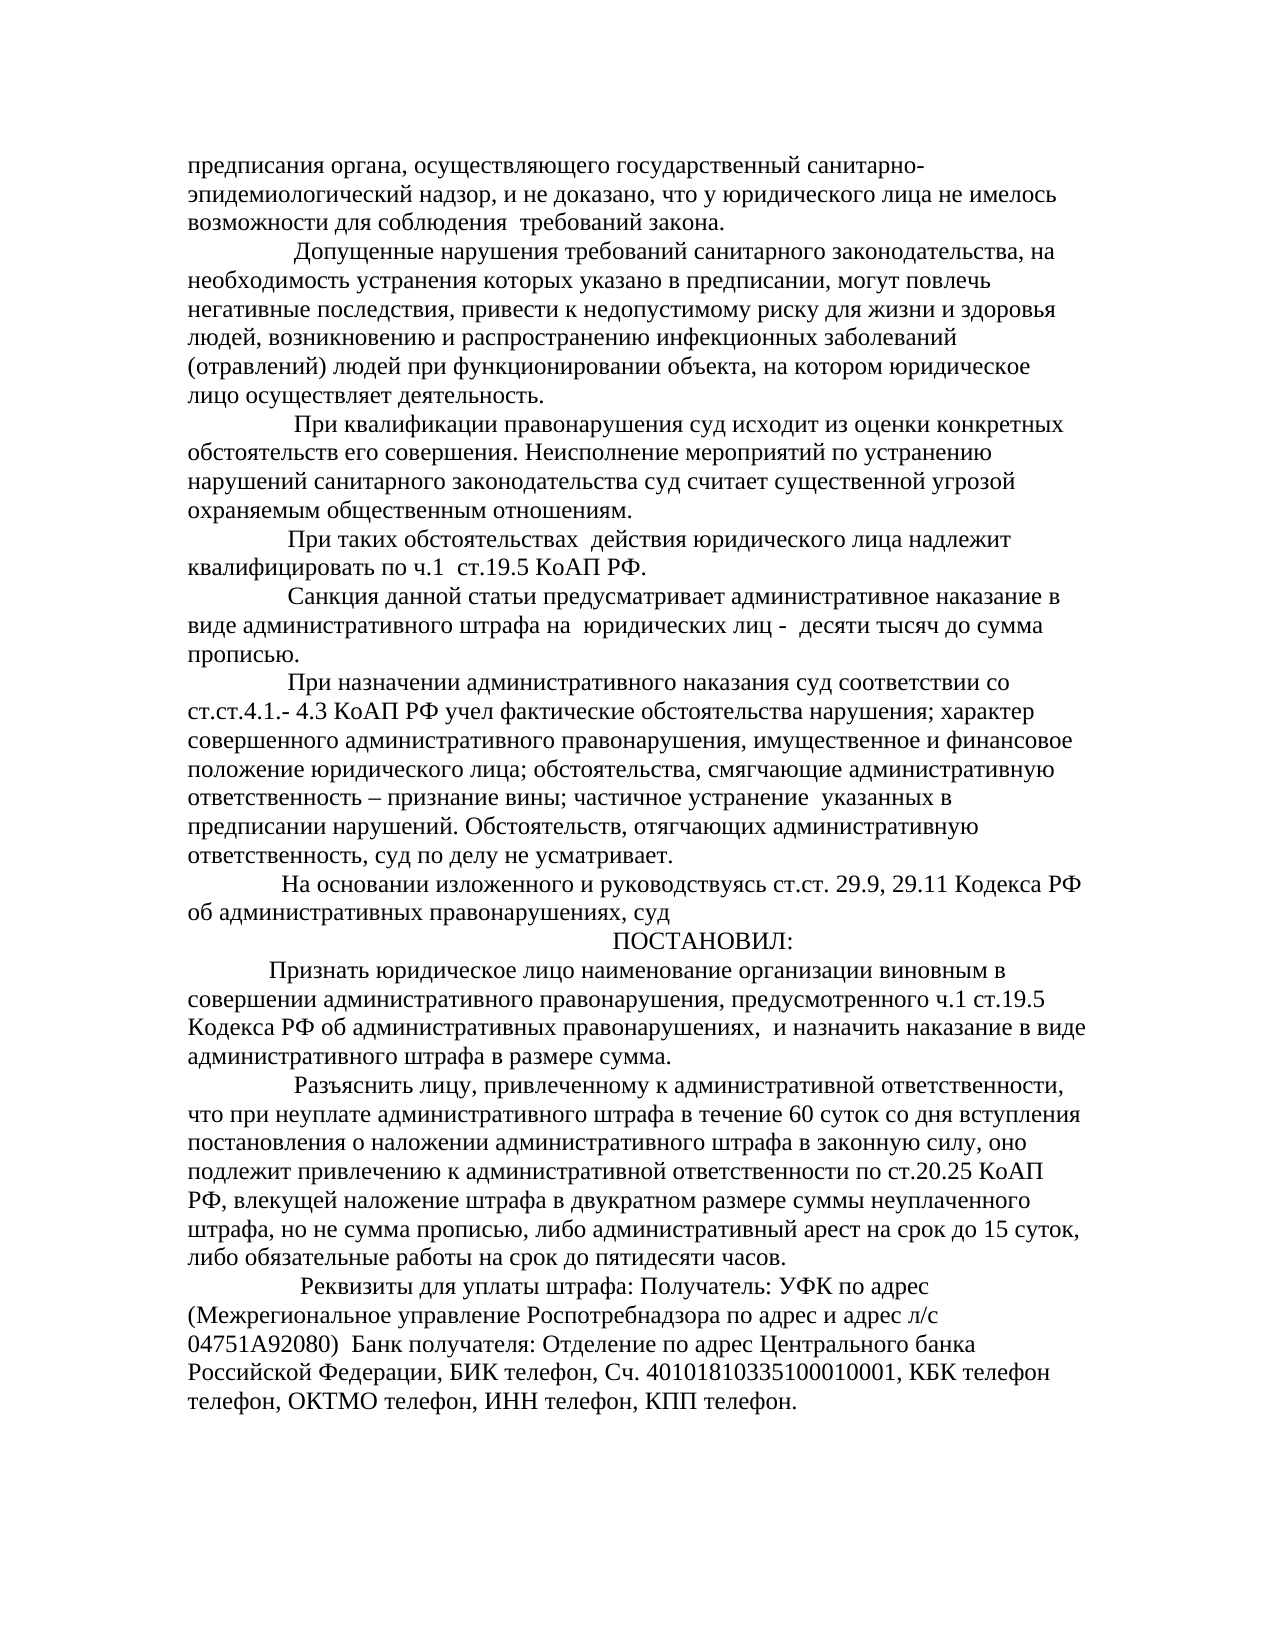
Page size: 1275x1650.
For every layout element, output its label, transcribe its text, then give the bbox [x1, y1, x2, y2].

text При квалификации правонарушения суд исходит из оценки конкретных обстоятельств его совершения. Неисполнение мероприятий по устранению нарушений санитарного законодательства суд считает существенной угрозой охраняемым общественным отношениям. [187, 409, 1087, 524]
text При таких обстоятельствах действия юридического лица надлежит квалифицировать по ч.1 ст.19.5 КоАП РФ. [187, 524, 1087, 581]
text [187, 150, 1087, 236]
text Допущенные нарушения требований санитарного законодательства, на необходимость устранения которых указано в предписании, могут повлечь негативные последствия, привести к недопустимому риску для жизни и здоровья людей, возникновению и распространению инфекционных заболеваний (отравлений) людей при функционировании объекта, на котором юридическое лицо осуществляет деятельность. [187, 236, 1087, 409]
text Признать юридическое лицо наименование организации виновным в совершении административного правонарушения, предусмотренного ч.1 ст.19.5 Кодекса РФ об административных правонарушениях, и назначить наказание в виде административного штрафа в размере сумма. [187, 955, 1087, 1070]
text Санкция данной статьи предусматривает административное наказание в виде административного штрафа на юридических лиц - десяти тысяч до сумма прописью. [187, 581, 1087, 667]
text ПОСТАНОВИЛ: [187, 926, 1087, 955]
text Разъяснить лицу, привлеченному к административной ответственности, что при неуплате административного штрафа в течение 60 суток со дня вступления постановления о наложении административного штрафа в законную силу, оно подлежит привлечению к административной ответственности по ст.20.25 КоАП РФ, влекущей наложение штрафа в двукратном размере суммы неуплаченного штрафа, но не сумма прописью, либо административный арест на срок до 15 суток, либо обязательные работы на срок до пятидесяти часов. [187, 1070, 1087, 1271]
text Реквизиты для уплаты штрафа: Получатель: УФК по адрес (Межрегиональное управление Роспотребнадзора по адрес и адрес л/с 04751А92080) Банк получателя: Отделение по адрес Центрального банка Российской Федерации, БИК телефон, Сч. 40101810335100010001, КБК телефон телефон, ОКТМО телефон, ИНН телефон, КПП телефон. [187, 1271, 1087, 1415]
text При назначении административного наказания суд соответствии со ст.ст.4.1.- 4.3 КоАП РФ учел фактические обстоятельства нарушения; характер совершенного административного правонарушения, имущественное и финансовое положение юридического лица; обстоятельства, смягчающие административную ответственность – признание вины; частичное устранение указанных в предписании нарушений. Обстоятельств, отягчающих административную ответственность, суд по делу не усматривает. [187, 667, 1087, 869]
text На основании изложенного и руководствуясь ст.ст. 29.9, 29.11 Кодекса РФ об административных правонарушениях, суд [187, 869, 1087, 926]
